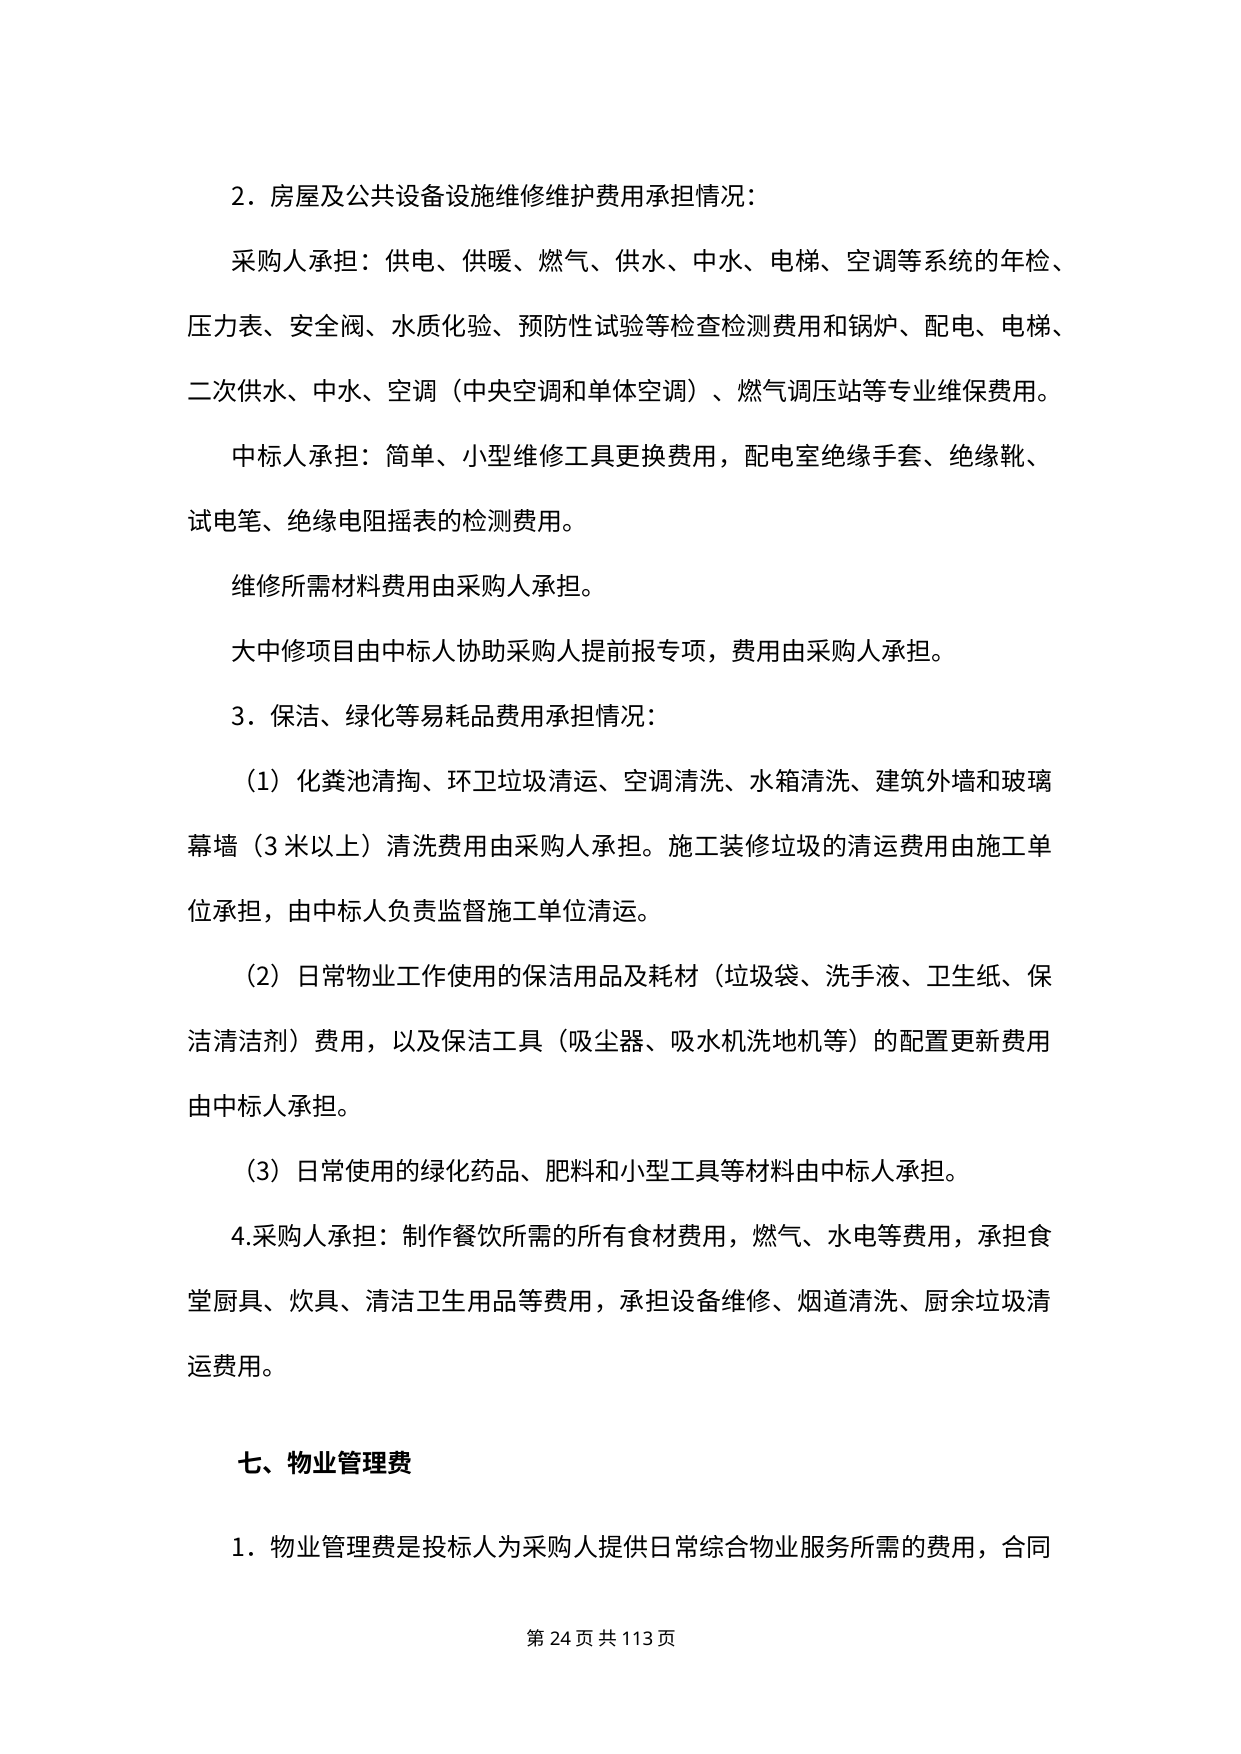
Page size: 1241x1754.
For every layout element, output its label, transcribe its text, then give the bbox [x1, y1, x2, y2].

text 维修所需材料费用由采购人承担。 [187, 552, 1053, 617]
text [187, 1513, 1053, 1578]
text 4.采购人承担：制作餐饮所需的所有食材费用，燃气、水电等费用，承担食堂厨具、炊具、清洁卫生用品等费用，承担设备维修、烟道清洗、厨余垃圾清运费用。 [187, 1202, 1053, 1397]
text 采购人承担：供电、供暖、燃气、供水、中水、电梯、空调等系统的年检、压力表、安全阀、水质化验、预防性试验等检查检测费用和锅炉、配电、电梯、二次供水、中水、空调（中央空调和单体空调）、燃气调压站等专业维保费用。 [187, 227, 1053, 422]
text （2）日常物业工作使用的保洁用品及耗材（垃圾袋、洗手液、卫生纸、保洁清洁剂）费用，以及保洁工具（吸尘器、吸水机洗地机等）的配置更新费用由中标人承担。 [187, 942, 1053, 1137]
text （1）化粪池清掏、环卫垃圾清运、空调清洗、水箱清洗、建筑外墙和玻璃幕墙（3米以上）清洗费用由采购人承担。施工装修垃圾的清运费用由施工单位承担，由中标人负责监督施工单位清运。 [187, 747, 1053, 942]
text （3）日常使用的绿化药品、肥料和小型工具等材料由中标人承担。 [187, 1137, 1053, 1202]
text 七、物业管理费 [187, 1429, 1053, 1494]
text 3．保洁、绿化等易耗品费用承担情况： [187, 682, 1053, 747]
text 2．房屋及公共设备设施维修维护费用承担情况： [187, 162, 1053, 227]
text 中标人承担：简单、小型维修工具更换费用，配电室绝缘手套、绝缘靴、试电笔、绝缘电阻摇表的检测费用。 [187, 422, 1053, 552]
text 大中修项目由中标人协助采购人提前报专项，费用由采购人承担。 [187, 617, 1053, 682]
